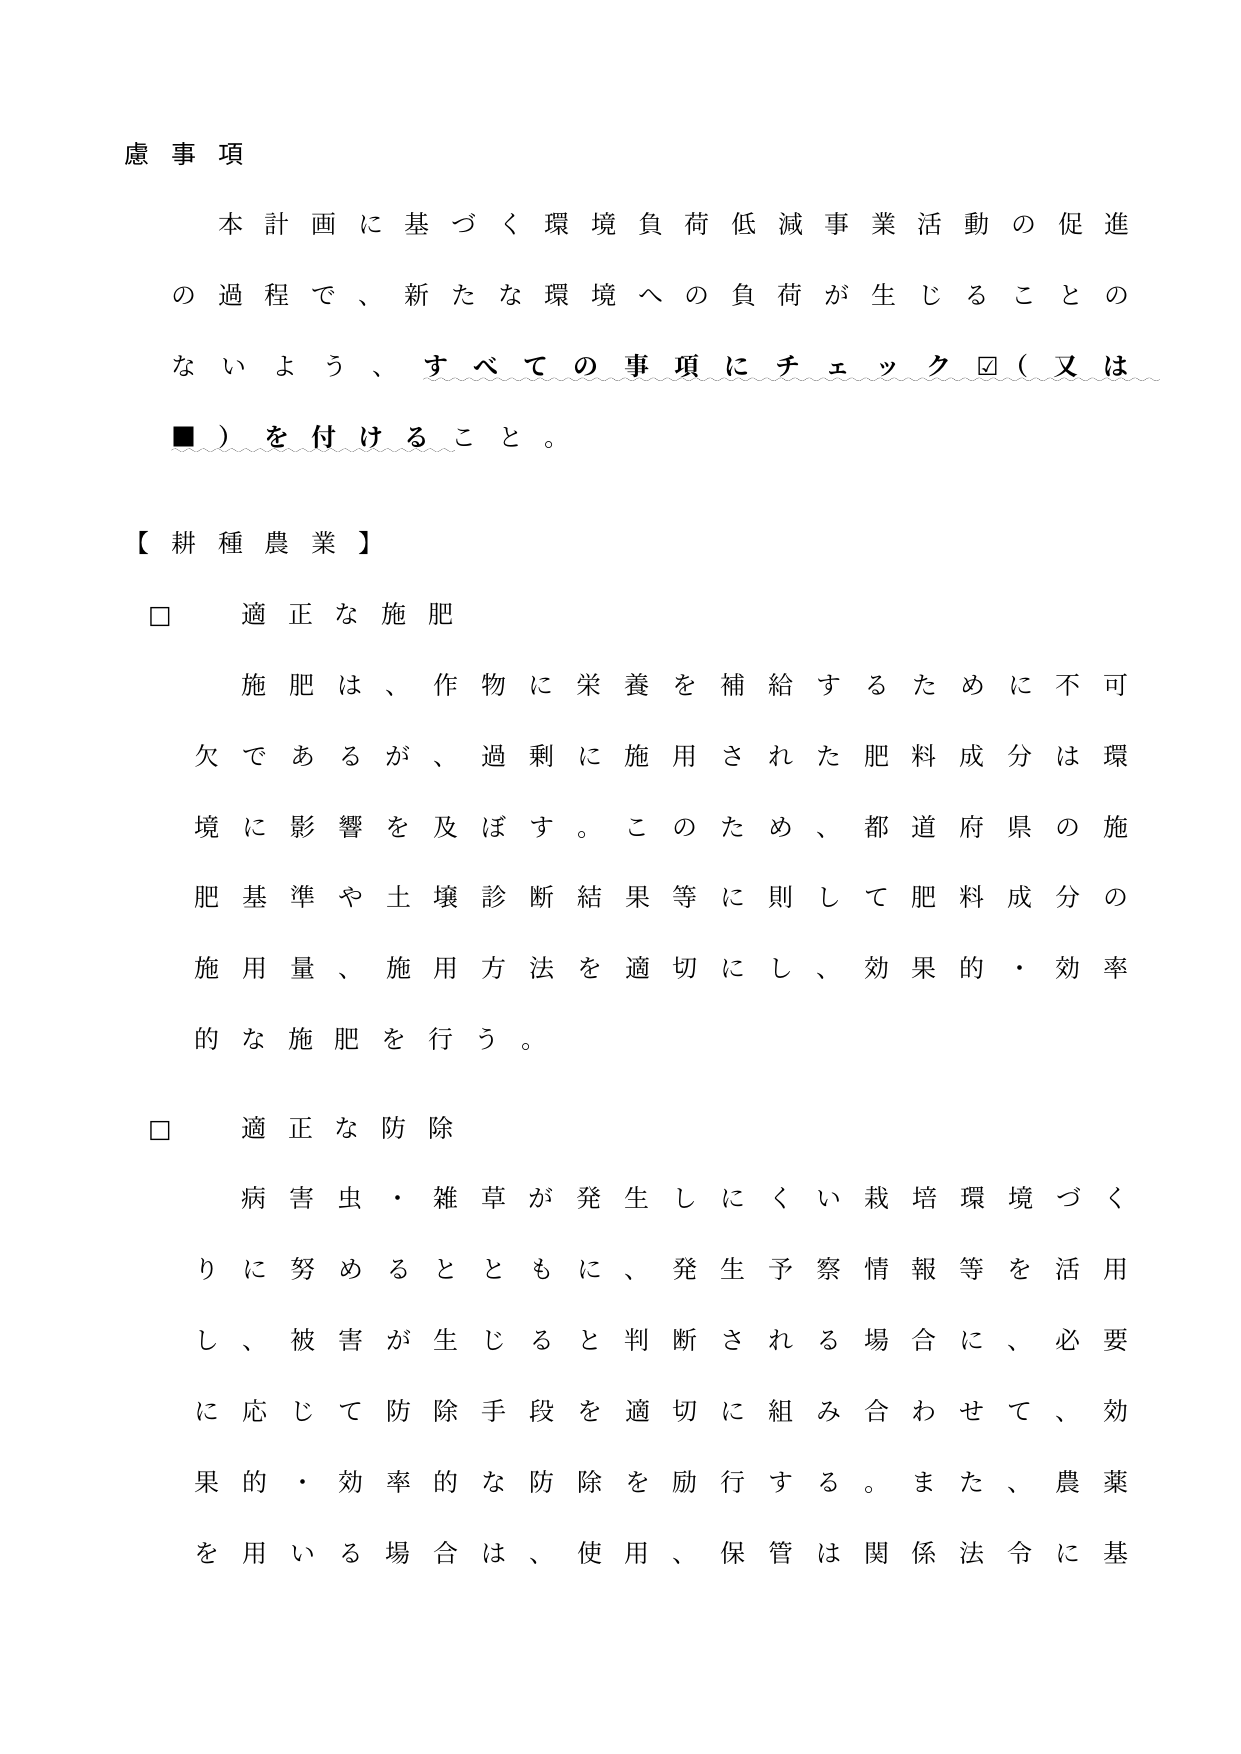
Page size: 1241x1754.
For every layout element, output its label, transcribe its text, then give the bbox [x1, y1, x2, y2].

text □ 適正な防除 [148, 1091, 1151, 1162]
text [194, 1162, 1151, 1587]
text 施肥は、作物に栄養を補給するために不可欠であるが、過剰に施用された肥料成分は環境に影響を及ぼす。このため、都道府県の施肥基準や土壌診断結果等に則して肥料成分の施用量、施用方法を適切にし、効果的・効率的な施肥を行う。 [194, 648, 1151, 1073]
text 本計画に基づく環境負荷低減事業活動の促進の過程で、新たな環境への負荷が生じることのないよう、すべての事項にチェック☑（又は■）を付けること。 [171, 188, 1151, 471]
text 【耕種農業】 [124, 507, 1151, 577]
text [124, 117, 1157, 188]
text □ 適正な施肥 [148, 577, 1151, 648]
